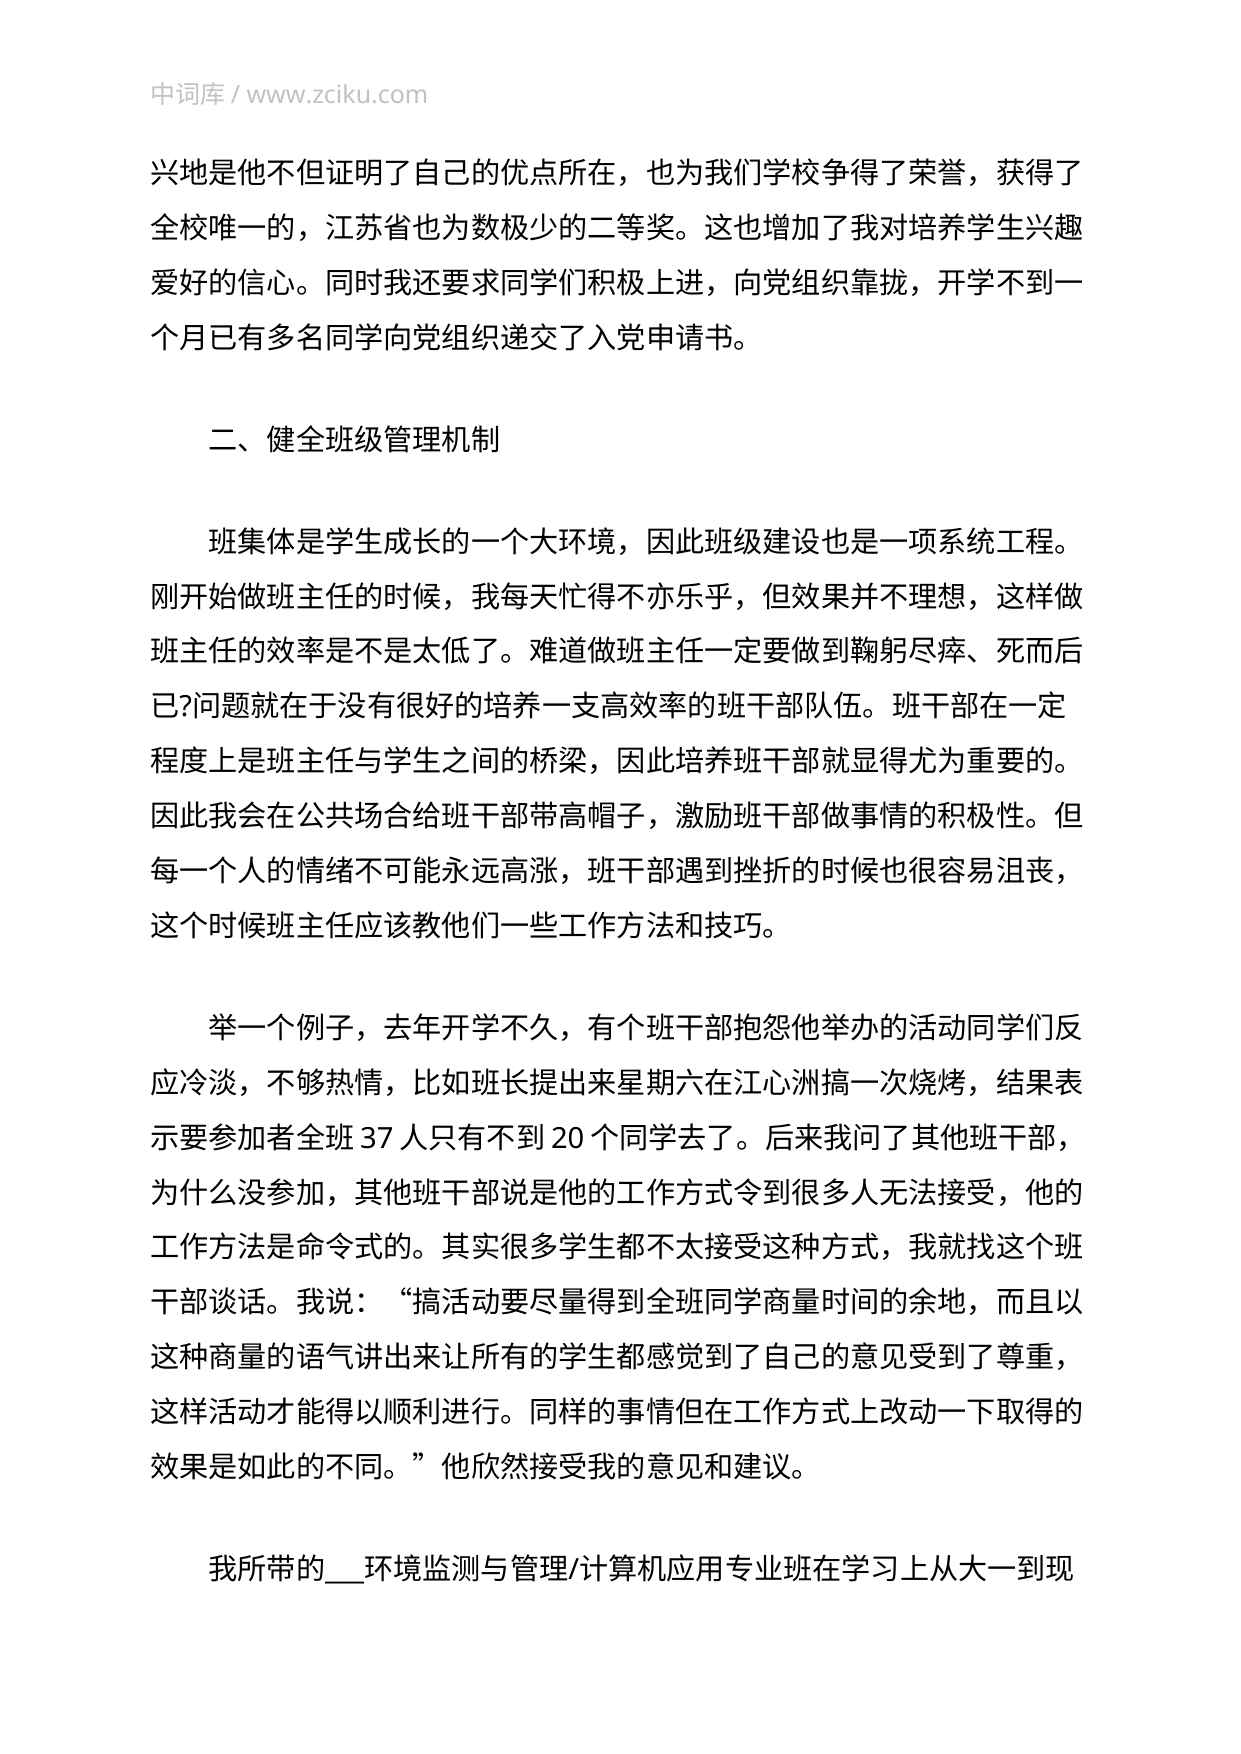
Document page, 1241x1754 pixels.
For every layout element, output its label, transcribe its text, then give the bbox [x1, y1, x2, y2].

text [150, 1545, 1090, 1588]
text 举一个例子，去年开学不久，有个班干部抱怨他举办的活动同学们反应冷淡，不够热情，比如班长提出来星期六在江心洲搞一次烧烤，结果表示要参加者全班37人只有不到20个同学去了。后来我问了其他班干部，为什么没参加，其他班干部说是他的工作方式令到很多人无法接受，他的工作方法是命令式的。其实很多学生都不太接受这种方式，我就找这个班干部谈话。我说：“搞活动要尽量得到全班同学商量时间的余地，而且以这种商量的语气讲出来让所有的学生都感觉到了自己的意见受到了尊重，这样活动才能得以顺利进行。同样的事情但在工作方式上改动一下取得的效果是如此的不同。”他欣然接受我的意见和建议。 [150, 1004, 1090, 1486]
text 二、健全班级管理机制 [150, 416, 1090, 459]
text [150, 150, 1090, 357]
text 班集体是学生成长的一个大环境，因此班级建设也是一项系统工程。刚开始做班主任的时候，我每天忙得不亦乐乎，但效果并不理想，这样做班主任的效率是不是太低了。难道做班主任一定要做到鞠躬尽瘁、死而后已?问题就在于没有很好的培养一支高效率的班干部队伍。班干部在一定程度上是班主任与学生之间的桥梁，因此培养班干部就显得尤为重要的。因此我会在公共场合给班干部带高帽子，激励班干部做事情的积极性。但每一个人的情绪不可能永远高涨，班干部遇到挫折的时候也很容易沮丧，这个时候班主任应该教他们一些工作方法和技巧。 [150, 518, 1090, 945]
